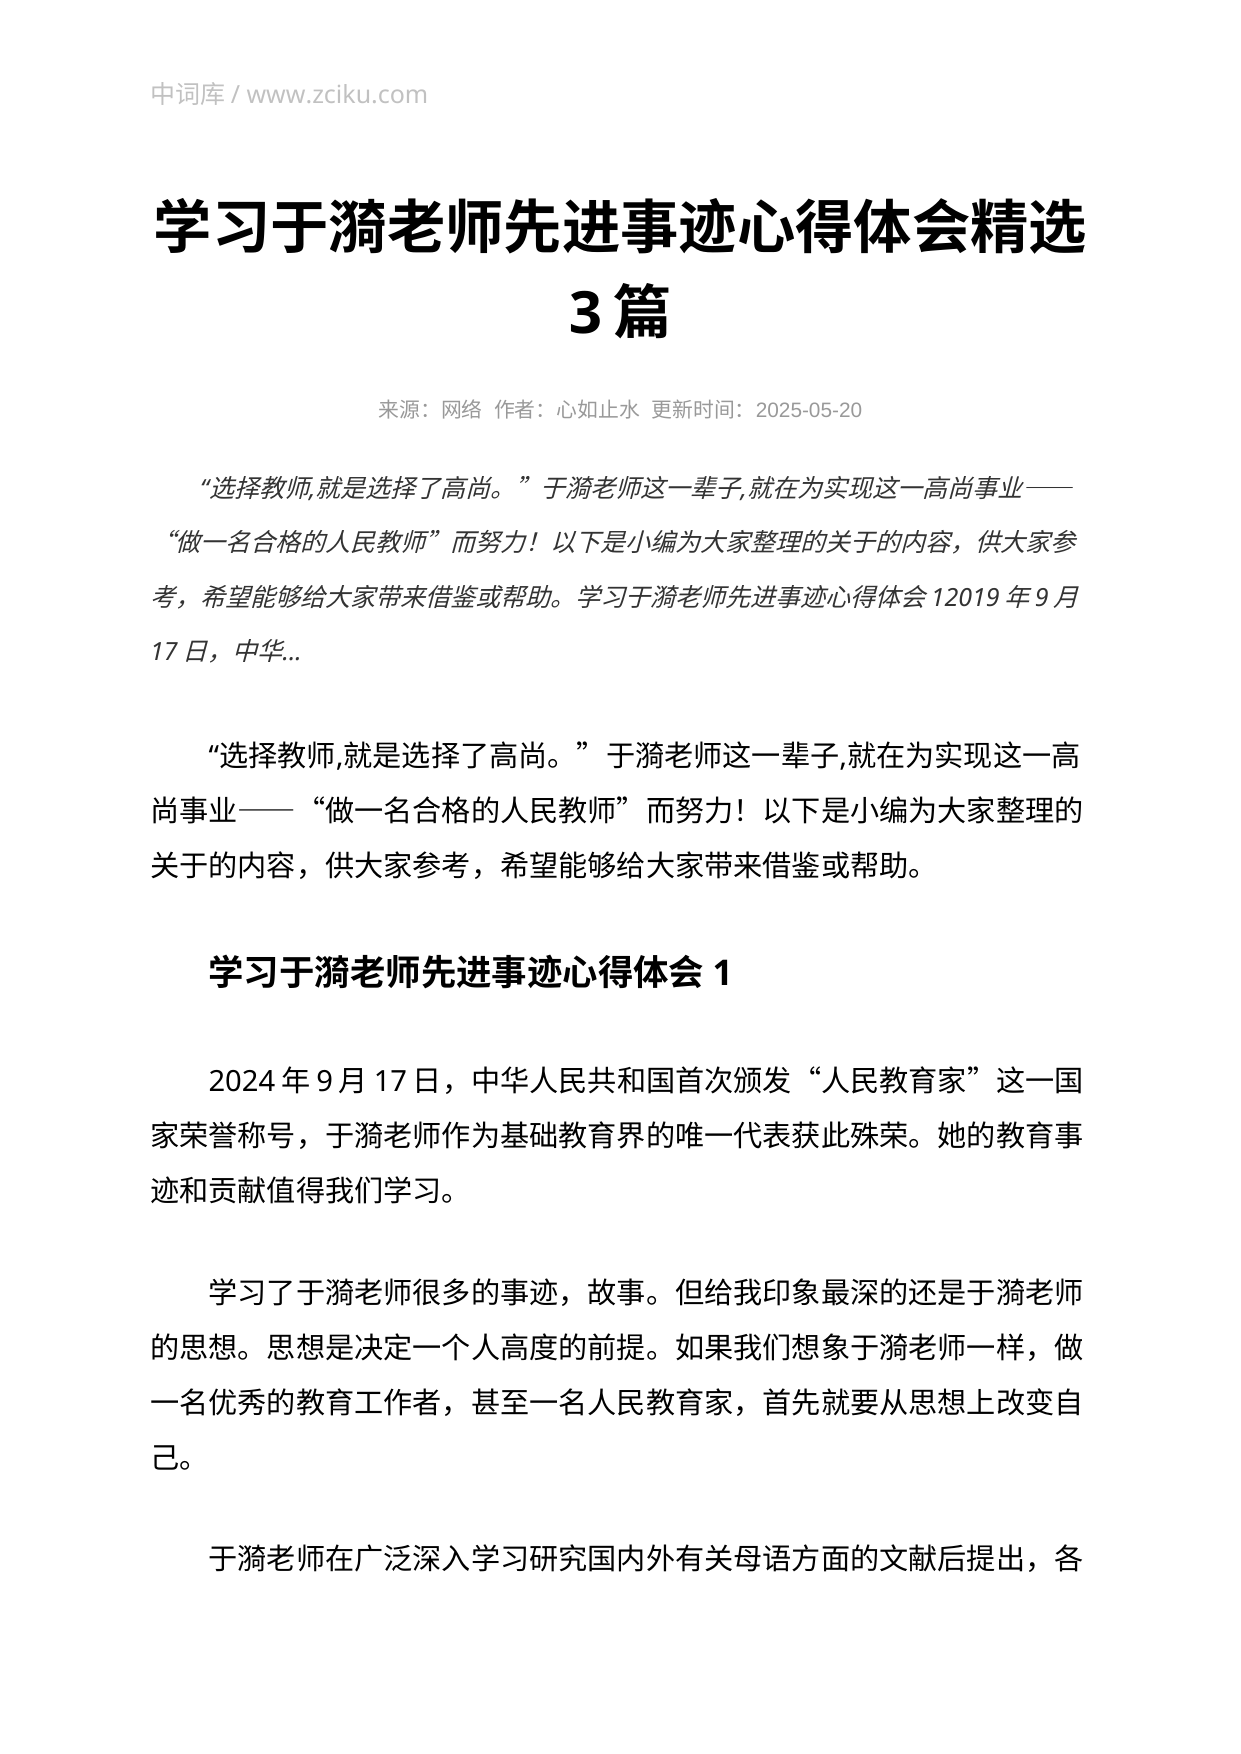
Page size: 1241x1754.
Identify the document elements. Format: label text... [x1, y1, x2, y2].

text 学习于漪老师先进事迹心得体会 1 [150, 944, 1090, 996]
text 来源：网络 作者：心如止水 更新时间：2025-05-20 [150, 397, 1090, 421]
text “选择教师,就是选择了高尚。”于漪老师这一辈子,就在为实现这一高尚事业——“做一名合格的人民教师”而努力！以下是小编为大家整理的关于的内容，供大家参考，希望能够给大家带来借鉴或帮助。 [150, 733, 1090, 885]
text 2024年9月17日，中华人民共和国首次颁发“人民教育家”这一国家荣誉称号，于漪老师作为基础教育界的唯一代表获此殊荣。她的教育事迹和贡献值得我们学习。 [150, 1058, 1090, 1210]
subtitle 学习于漪老师先进事迹心得体会精选3篇 [150, 181, 1090, 351]
text “选择教师,就是选择了高尚。”于漪老师这一辈子,就在为实现这一高尚事业——“做一名合格的人民教师”而努力！以下是小编为大家整理的关于的内容，供大家参考，希望能够给大家带来借鉴或帮助。学习于漪老师先进事迹心得体会 12019年9月17日，中华... [150, 468, 1090, 668]
text 学习了于漪老师很多的事迹，故事。但给我印象最深的还是于漪老师的思想。思想是决定一个人高度的前提。如果我们想象于漪老师一样，做一名优秀的教育工作者，甚至一名人民教育家，首先就要从思想上改变自己。 [150, 1269, 1090, 1476]
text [150, 1536, 1090, 1578]
